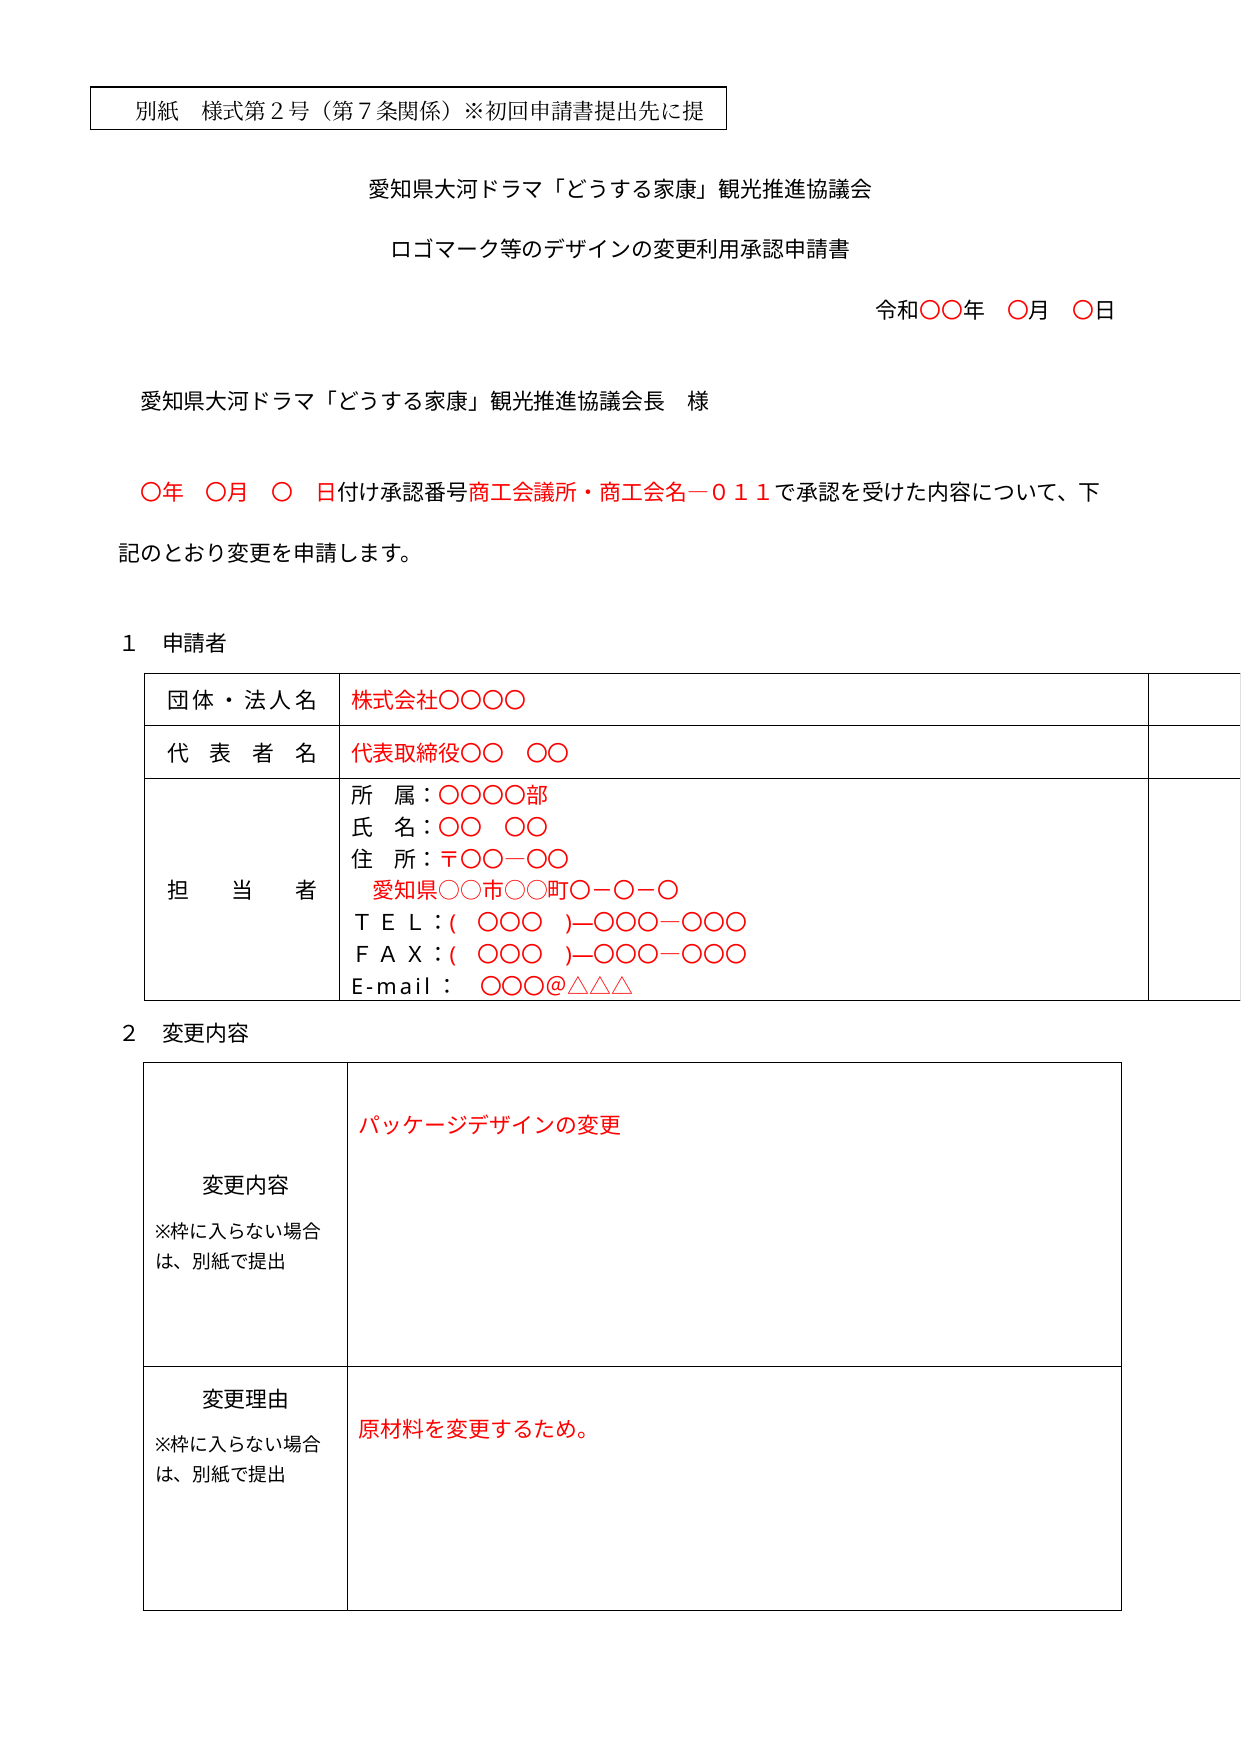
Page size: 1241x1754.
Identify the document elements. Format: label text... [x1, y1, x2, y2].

table_cell 原材料を変更するため。 [348, 1367, 1121, 1610]
text １ 申請者 [118, 612, 1122, 673]
text ２ 変更内容 [118, 1001, 1122, 1062]
table_header 株式会社〇〇〇〇 [340, 674, 1148, 725]
table_cell 所属：〇〇〇〇部 氏名：〇〇 〇〇 住所：〒〇〇―〇〇 愛知県○○市○○町〇－〇－〇 ＴＥＬ：( 〇〇〇 )―〇〇〇―〇〇〇 ＦＡＸ：( 〇〇〇 )―〇〇〇―〇〇〇 E-mail： 〇〇〇＠△△△ [340, 779, 1148, 1000]
text ロゴマーク等のデザインの変更利用承認申請書 [118, 218, 1122, 278]
table_cell [1149, 726, 1240, 777]
table_header 団体・法人名 [145, 674, 339, 725]
table_header パッケージデザインの変更 [348, 1063, 1121, 1366]
table_cell 代表者名 [145, 726, 339, 777]
table_cell 代表取締役〇〇 〇〇 [340, 726, 1148, 777]
text 愛知県大河ドラマ「どうする家康」観光推進協議会 [118, 157, 1122, 218]
table_header [1149, 674, 1240, 725]
subtitle 〇年 〇月 〇 日付け承認番号商工会議所・商工会名―０１１で承認を受けた内容について、下記のとおり変更を申請します。 [118, 460, 1122, 582]
table_cell 担当者 [145, 779, 339, 1000]
table_cell [1149, 779, 1240, 1000]
text 愛知県大河ドラマ「どうする家康」観光推進協議会長 様 [140, 369, 1122, 430]
text 令和〇〇年 〇月 〇日 [118, 278, 1116, 339]
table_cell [144, 1367, 347, 1610]
table_header 変更内容 ※枠に入らない場合は、別紙で提出 [144, 1063, 347, 1366]
